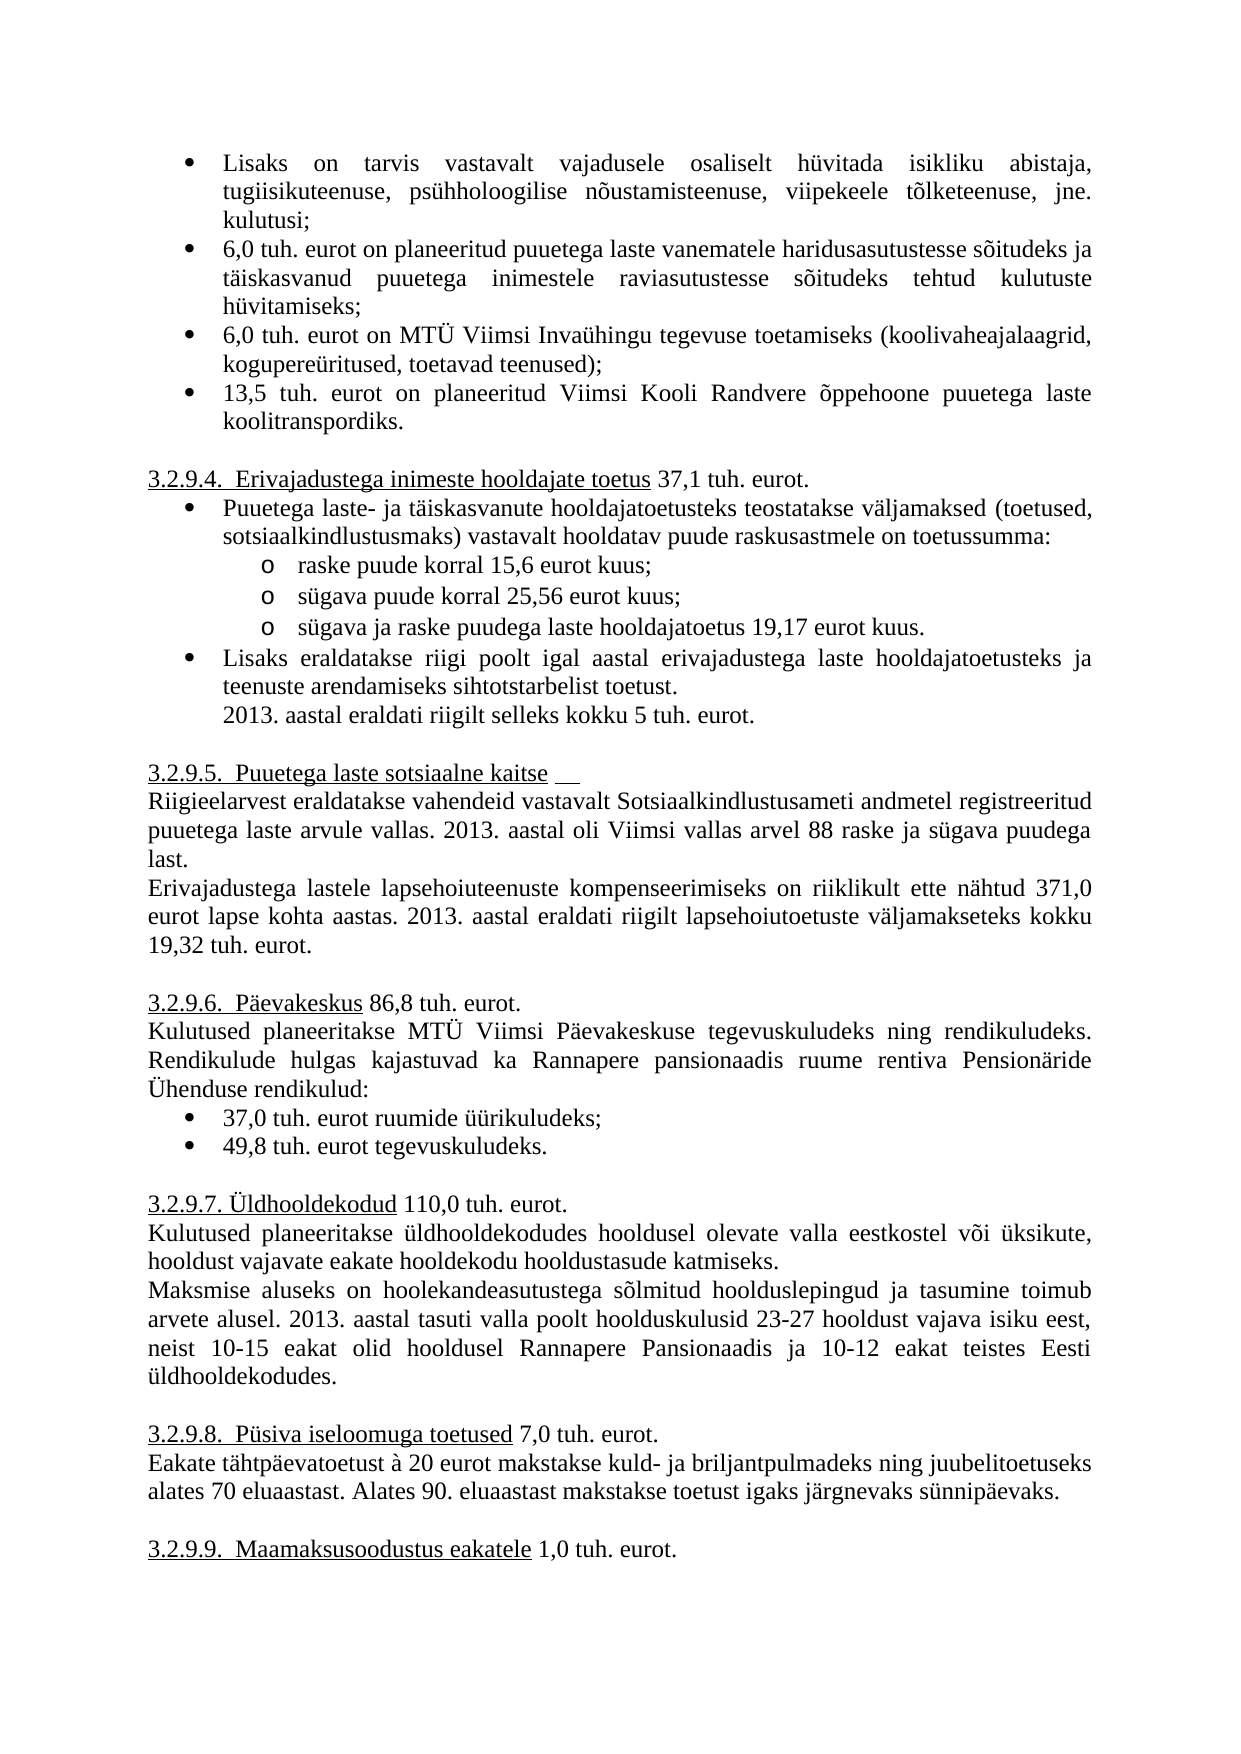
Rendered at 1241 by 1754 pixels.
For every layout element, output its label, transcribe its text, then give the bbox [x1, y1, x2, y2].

text 3.2.9.8. Püsiva iseloomuga toetused 7,0 tuh. eurot. [148, 1419, 1093, 1448]
text 3.2.9.5. Puuetega laste sotsiaalne kaitse [148, 758, 1093, 786]
list Lisaks eraldatakse riigi poolt igal aastal erivajadustega laste hooldajatoetusteks ja teenuste arendamiseks sihtotstarbelist toetust. [185, 643, 1093, 700]
list 13,5 tuh. eurot on planeeritud Viimsi Kooli Randvere õppehoone puuetega laste koolitranspordiks. [185, 378, 1093, 435]
text 3.2.9.9. Maamaksusoodustus eakatele 1,0 tuh. eurot. [148, 1534, 1093, 1563]
text Kulutused planeeritakse üldhooldekodudes hooldusel olevate valla eestkostel või üksikute, hooldust vajavate eakate hooldekodu hooldustasude katmiseks. [148, 1218, 1093, 1275]
text 3.2.9.7. Üldhooldekodud 110,0 tuh. eurot. [148, 1189, 1093, 1218]
text Eakate tähtpäevatoetust à 20 eurot makstakse kuld- ja briljantpulmadeks ning juubelitoetuseks alates 70 eluaastast. Alates 90. eluaastast makstakse toetust igaks järgnevaks sünnipäevaks. [148, 1448, 1093, 1505]
list 49,8 tuh. eurot tegevuskuludeks. [185, 1131, 1093, 1160]
list Lisaks on tarvis vastavalt vajadusele osaliselt hüvitada isikliku abistaja, tugiisikuteenuse, psühholoogilise nõustamisteenuse, viipekeele tõlketeenuse, jne. kulutusi; [185, 148, 1093, 234]
text Kulutused planeeritakse MTÜ Viimsi Päevakeskuse tegevuskuludeks ning rendikuludeks. Rendikulude hulgas kajastuvad ka Rannapere pansionaadis ruume rentiva Pensionäride Ühenduse rendikulud: [148, 1016, 1093, 1103]
list 37,0 tuh. eurot ruumide üürikuludeks; [185, 1103, 1093, 1131]
list 6,0 tuh. eurot on MTÜ Viimsi Invaühingu tegevuse toetamiseks (koolivaheajalaagrid, kogupereüritused, toetavad teenused); [185, 320, 1093, 378]
text Maksmise aluseks on hoolekandeasutustega sõlmitud hoolduslepingud ja tasumine toimub arvete alusel. 2013. aastal tasuti valla poolt hoolduskulusid 23-27 hooldust vajava isiku eest, neist 10-15 eakat olid hooldusel Rannapere Pansionaadis ja 10-12 eakat teistes Eesti üldhooldekodudes. [148, 1275, 1093, 1390]
text 3.2.9.4. Erivajadustega inimeste hooldajate toetus 37,1 tuh. eurot. [148, 464, 1093, 493]
text 2013. aastal eraldati riigilt selleks kokku 5 tuh. eurot. [185, 700, 1093, 729]
text 3.2.9.6. Päevakeskus 86,8 tuh. eurot. [148, 988, 1093, 1016]
list sügava ja raske puudega laste hooldajatoetus 19,17 eurot kuus. [260, 612, 1093, 643]
text Erivajadustega lastele lapsehoiuteenuste kompenseerimiseks on riiklikult ette nähtud 371,0 eurot lapse kohta aastas. 2013. aastal eraldati riigilt lapsehoiutoetuste väljamakseteks kokku 19,32 tuh. eurot. [148, 873, 1093, 959]
list sügava puude korral 25,56 eurot kuus; [260, 581, 1093, 612]
text Riigieelarvest eraldatakse vahendeid vastavalt Sotsiaalkindlustusameti andmetel registreeritud puuetega laste arvule vallas. 2013. aastal oli Viimsi vallas arvel 88 raske ja sügava puudega last. [148, 786, 1093, 873]
list 6,0 tuh. eurot on planeeritud puuetega laste vanematele haridusasutustesse sõitudeks ja täiskasvanud puuetega inimestele raviasutustesse sõitudeks tehtud kulutuste hüvitamiseks; [185, 234, 1093, 320]
list Puuetega laste- ja täiskasvanute hooldajatoetusteks teostatakse väljamaksed (toetused, sotsiaalkindlustusmaks) vastavalt hooldatav puude raskusastmele on toetussumma: [185, 493, 1093, 550]
list raske puude korral 15,6 eurot kuus; [260, 550, 1093, 581]
